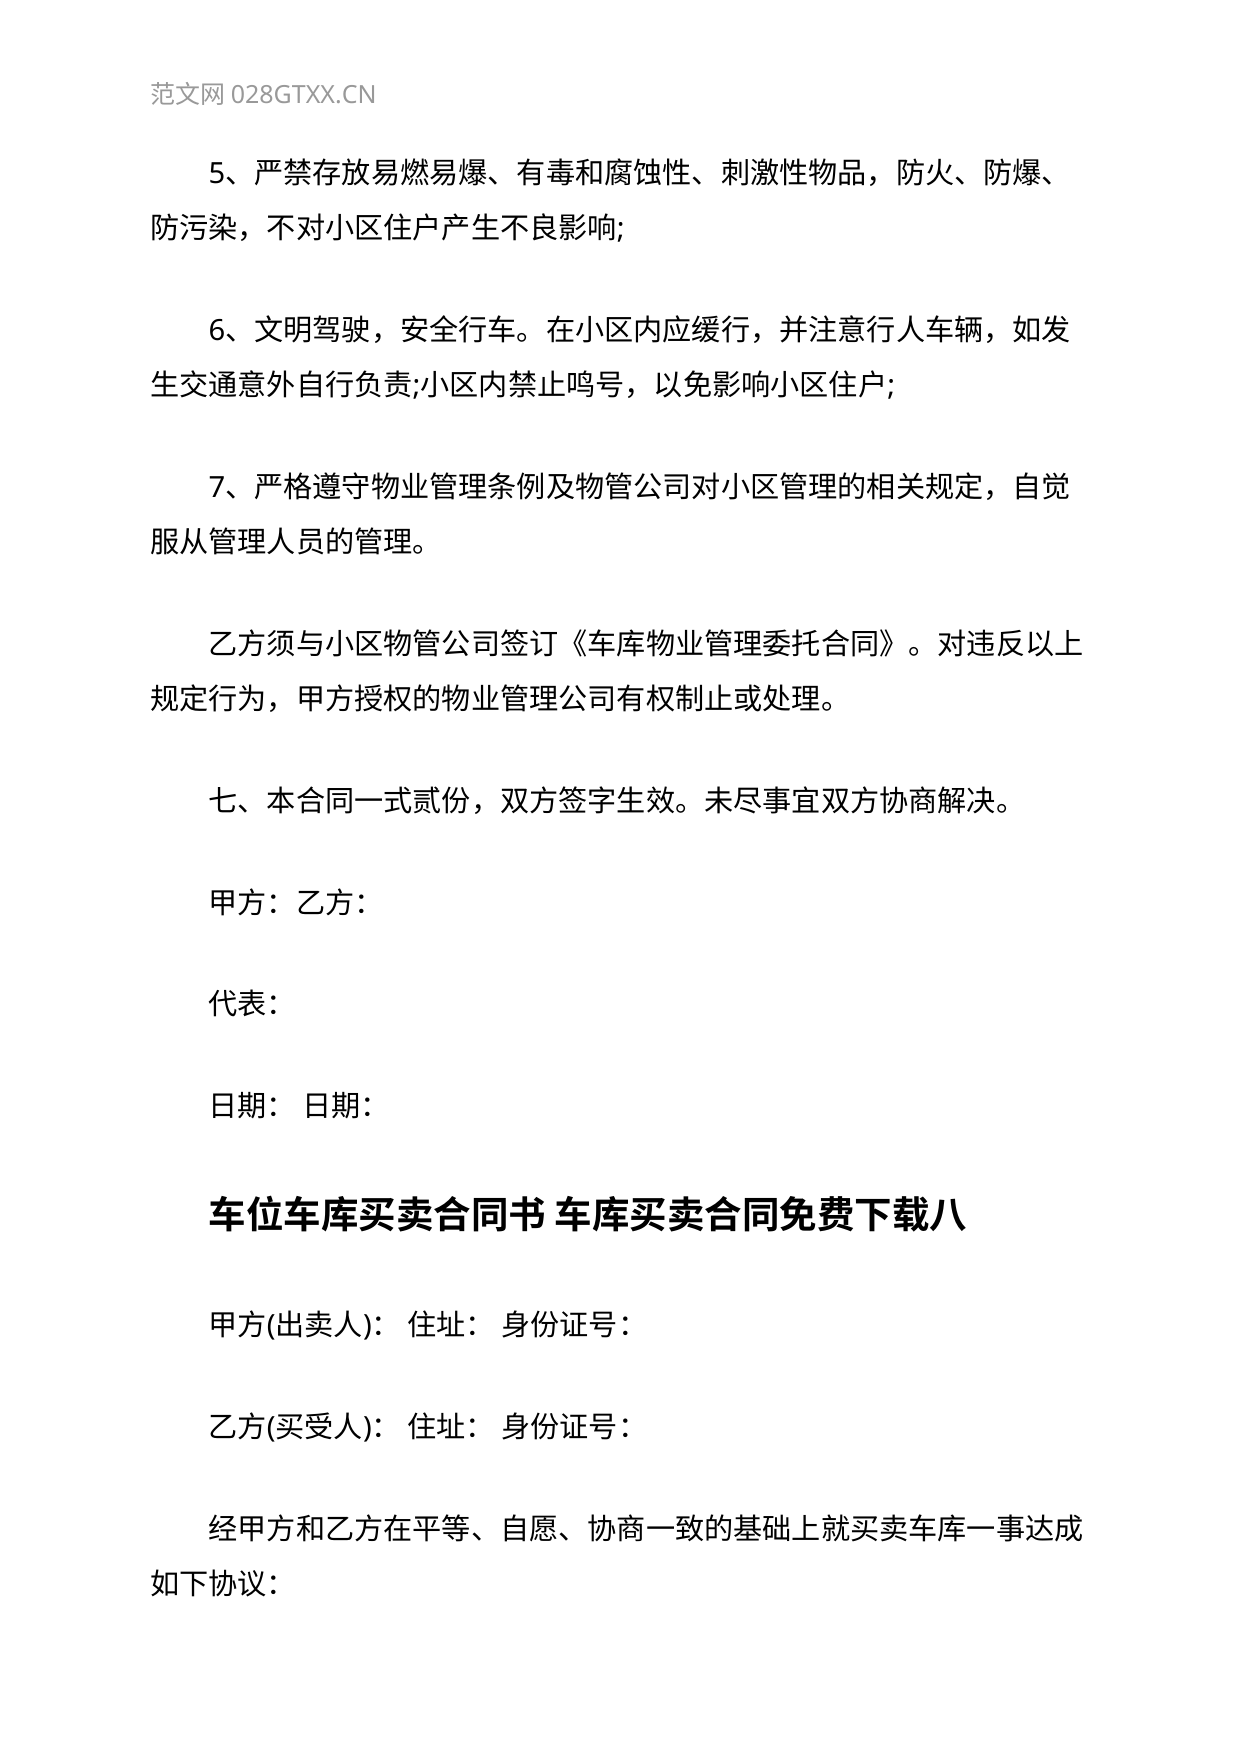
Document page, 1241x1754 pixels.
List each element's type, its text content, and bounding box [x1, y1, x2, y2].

text 代表： [150, 981, 1090, 1023]
text 6、文明驾驶，安全行车。在小区内应缓行，并注意行人车辆，如发生交通意外自行负责;小区内禁止鸣号，以免影响小区住户; [150, 307, 1090, 404]
text 经甲方和乙方在平等、自愿、协商一致的基础上就买卖车库一事达成如下协议： [150, 1506, 1090, 1603]
text 车位车库买卖合同书 车库买卖合同免费下载八 [150, 1184, 1090, 1239]
text 甲方：乙方： [150, 879, 1090, 921]
text 甲方(出卖人)： 住址： 身份证号： [150, 1302, 1090, 1344]
text 七、本合同一式贰份，双方签字生效。未尽事宜双方协商解决。 [150, 777, 1090, 820]
text 日期： 日期： [150, 1083, 1090, 1125]
text 7、严格遵守物业管理条例及物管公司对小区管理的相关规定，自觉服从管理人员的管理。 [150, 464, 1090, 561]
text 乙方(买受人)： 住址： 身份证号： [150, 1404, 1090, 1446]
text 乙方须与小区物管公司签订《车库物业管理委托合同》。对违反以上规定行为，甲方授权的物业管理公司有权制止或处理。 [150, 621, 1090, 718]
text 5、严禁存放易燃易爆、有毒和腐蚀性、刺激性物品，防火、防爆、防污染，不对小区住户产生不良影响; [150, 150, 1090, 247]
